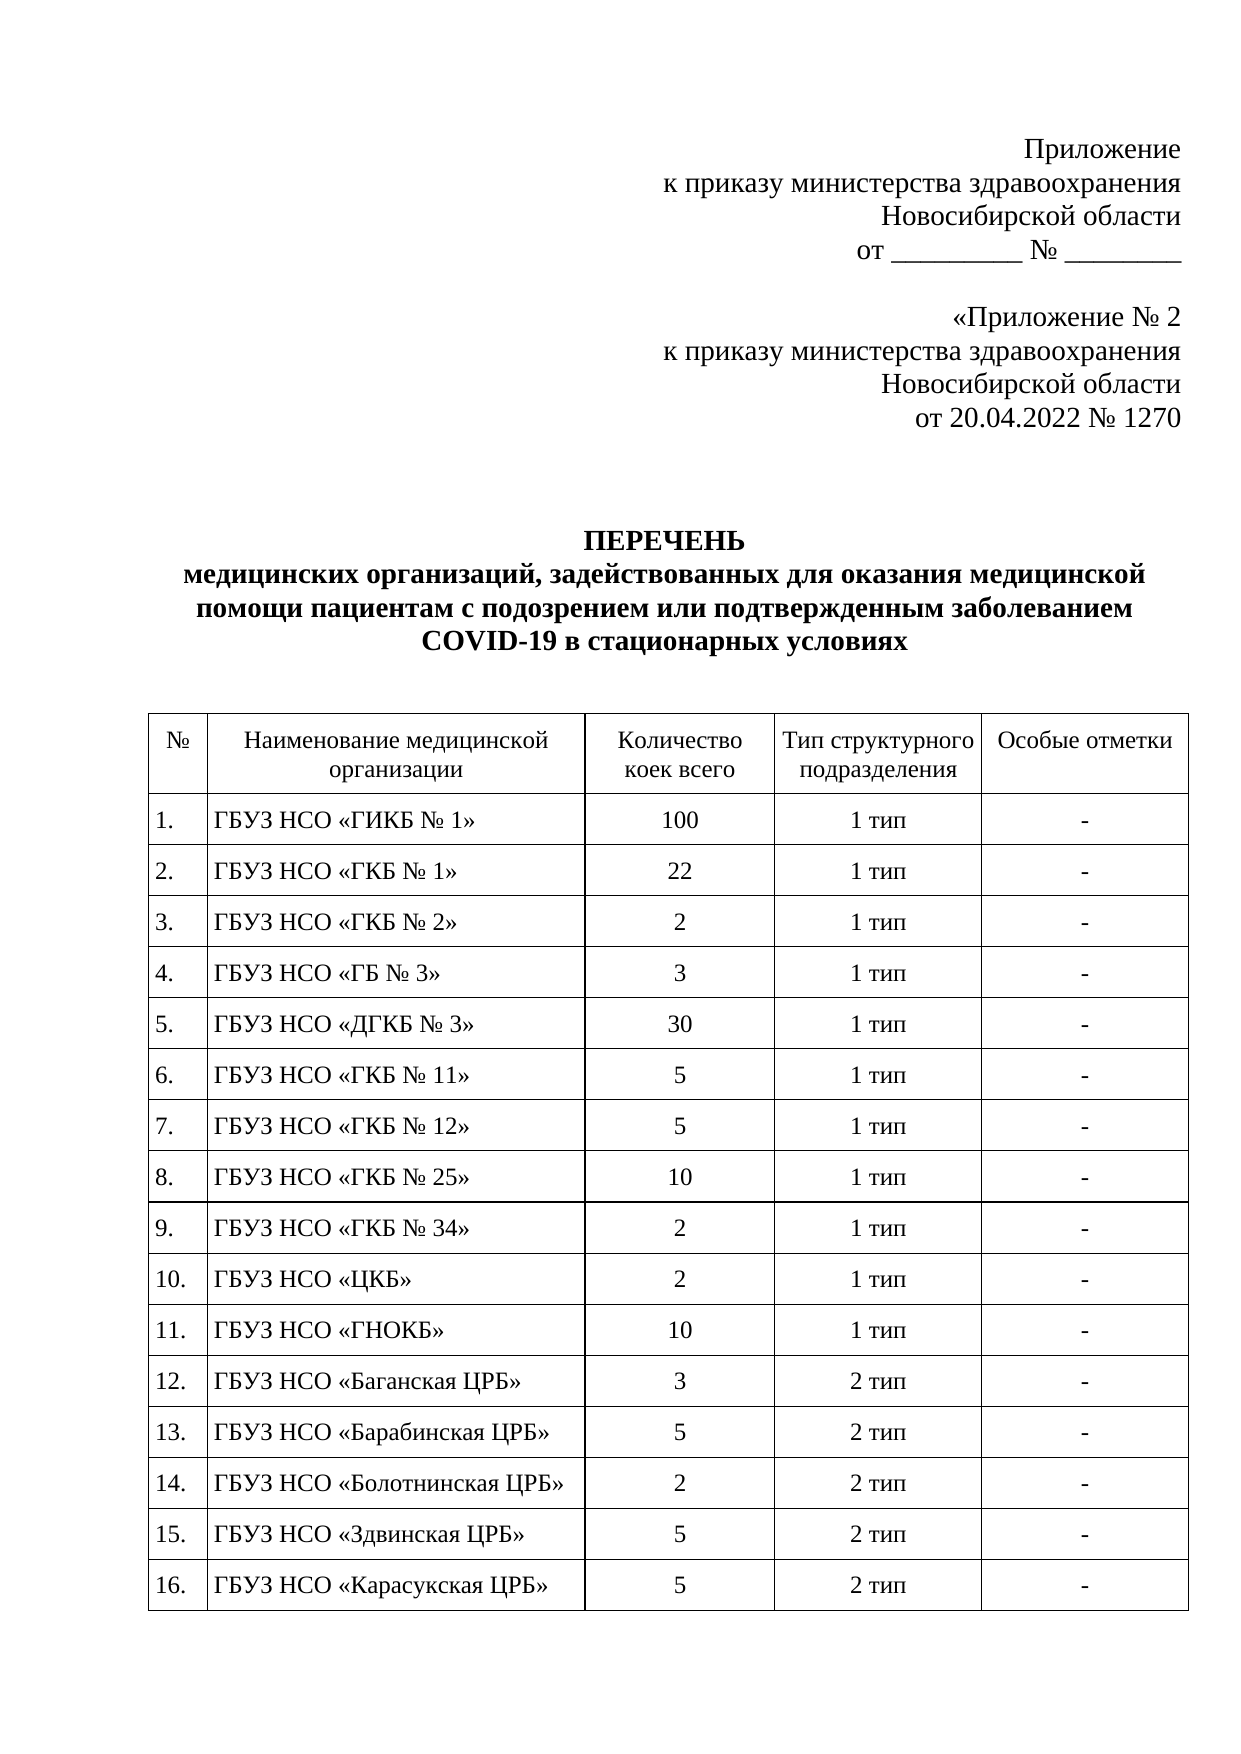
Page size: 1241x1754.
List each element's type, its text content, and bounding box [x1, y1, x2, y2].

table_cell 16. [149, 1560, 207, 1610]
table_cell ГБУЗ НСО «Барабинская ЦРБ» [208, 1407, 584, 1457]
table_cell 3 [586, 947, 774, 997]
table_cell 1 тип [775, 998, 981, 1048]
table_cell 5 [586, 1560, 774, 1610]
table_cell 1. [149, 794, 207, 844]
table_cell 1 тип [775, 1305, 981, 1354]
text Новосибирской области [148, 198, 1181, 232]
table_header Количество коек всего [586, 714, 774, 793]
text Приложение [148, 131, 1181, 165]
table_cell - [982, 896, 1188, 946]
table_cell 14. [149, 1458, 207, 1508]
text «Приложение № 2 [148, 299, 1181, 333]
table_cell ГБУЗ НСО «ДГКБ № 3» [208, 998, 584, 1048]
table_cell 2. [149, 845, 207, 895]
table_cell - [982, 794, 1188, 844]
table_cell 1 тип [775, 947, 981, 997]
table_cell 10. [149, 1254, 207, 1303]
table_cell 2 тип [775, 1560, 981, 1610]
table_cell 9. [149, 1203, 207, 1252]
table_cell - [982, 1356, 1188, 1406]
table_cell - [982, 1509, 1188, 1559]
table_cell 5. [149, 998, 207, 1048]
table_cell 1 тип [775, 1100, 981, 1150]
table_cell - [982, 1151, 1188, 1201]
title ПЕРЕЧЕНЬ [148, 523, 1181, 556]
table_cell 8. [149, 1151, 207, 1201]
table_cell 5 [586, 1100, 774, 1150]
table_header № [149, 714, 207, 793]
table_cell - [982, 998, 1188, 1048]
table_cell ГБУЗ НСО «ЦКБ» [208, 1254, 584, 1303]
text от _________ № ________ [148, 232, 1181, 266]
table_cell - [982, 947, 1188, 997]
table_cell 1 тип [775, 1254, 981, 1303]
table_cell 10 [586, 1305, 774, 1354]
table_cell ГБУЗ НСО «ГКБ № 1» [208, 845, 584, 895]
table_cell 22 [586, 845, 774, 895]
table_cell ГБУЗ НСО «Карасукская ЦРБ» [208, 1560, 584, 1610]
table_cell ГБУЗ НСО «ГБ № 3» [208, 947, 584, 997]
table_cell 10 [586, 1151, 774, 1201]
table_cell 11. [149, 1305, 207, 1354]
table_cell ГБУЗ НСО «Баганская ЦРБ» [208, 1356, 584, 1406]
table_cell ГБУЗ НСО «ГКБ № 11» [208, 1049, 584, 1099]
table_cell - [982, 1560, 1188, 1610]
table_cell 1 тип [775, 1203, 981, 1252]
table_cell 13. [149, 1407, 207, 1457]
table_header Особые отметки [982, 714, 1188, 793]
table_header Наименование медицинской организации [208, 714, 584, 793]
table_cell 2 [586, 1458, 774, 1508]
table_header Тип структурного подразделения [775, 714, 981, 793]
table_cell ГБУЗ НСО «ГКБ № 2» [208, 896, 584, 946]
table_cell - [982, 845, 1188, 895]
table_cell - [982, 1049, 1188, 1099]
table_cell 30 [586, 998, 774, 1048]
table_cell - [982, 1458, 1188, 1508]
table_cell 6. [149, 1049, 207, 1099]
table_cell 12. [149, 1356, 207, 1406]
table_cell 2 тип [775, 1356, 981, 1406]
table_cell 5 [586, 1049, 774, 1099]
table_cell 2 [586, 1254, 774, 1303]
table_cell - [982, 1407, 1188, 1457]
table_cell 1 тип [775, 1049, 981, 1099]
table_cell ГБУЗ НСО «Болотнинская ЦРБ» [208, 1458, 584, 1508]
table_cell 3. [149, 896, 207, 946]
table_cell 5 [586, 1407, 774, 1457]
table_cell ГБУЗ НСО «Здвинская ЦРБ» [208, 1509, 584, 1559]
table_cell ГБУЗ НСО «ГИКБ № 1» [208, 794, 584, 844]
table_cell ГБУЗ НСО «ГКБ № 34» [208, 1203, 584, 1252]
table_cell 1 тип [775, 794, 981, 844]
table_cell 1 тип [775, 896, 981, 946]
table_cell 3 [586, 1356, 774, 1406]
table_cell ГБУЗ НСО «ГКБ № 25» [208, 1151, 584, 1201]
table_cell 5 [586, 1509, 774, 1559]
text к приказу министерства здравоохранения [148, 165, 1181, 198]
table_cell 1 тип [775, 1151, 981, 1201]
table_cell 100 [586, 794, 774, 844]
table_cell 2 [586, 1203, 774, 1252]
table_cell ГБУЗ НСО «ГНОКБ» [208, 1305, 584, 1354]
table_cell 4. [149, 947, 207, 997]
table_cell - [982, 1254, 1188, 1303]
title медицинских организаций, задействованных для оказания медицинской помощи пациентам с подозрением или подтвержденным заболеванием COVID-19 в стационарных условиях [148, 556, 1181, 657]
table_cell - [982, 1100, 1188, 1150]
table_cell - [982, 1305, 1188, 1354]
table_cell 2 [586, 896, 774, 946]
table_cell 1 тип [775, 845, 981, 895]
text к приказу министерства здравоохранения [148, 333, 1181, 366]
table_cell - [982, 1203, 1188, 1252]
table_cell 2 тип [775, 1509, 981, 1559]
table_cell ГБУЗ НСО «ГКБ № 12» [208, 1100, 584, 1150]
table_cell 2 тип [775, 1458, 981, 1508]
table_cell 15. [149, 1509, 207, 1559]
text Новосибирской области [148, 366, 1181, 400]
text от 20.04.2022 № 1270 [148, 400, 1181, 433]
table_cell 7. [149, 1100, 207, 1150]
table_cell 2 тип [775, 1407, 981, 1457]
